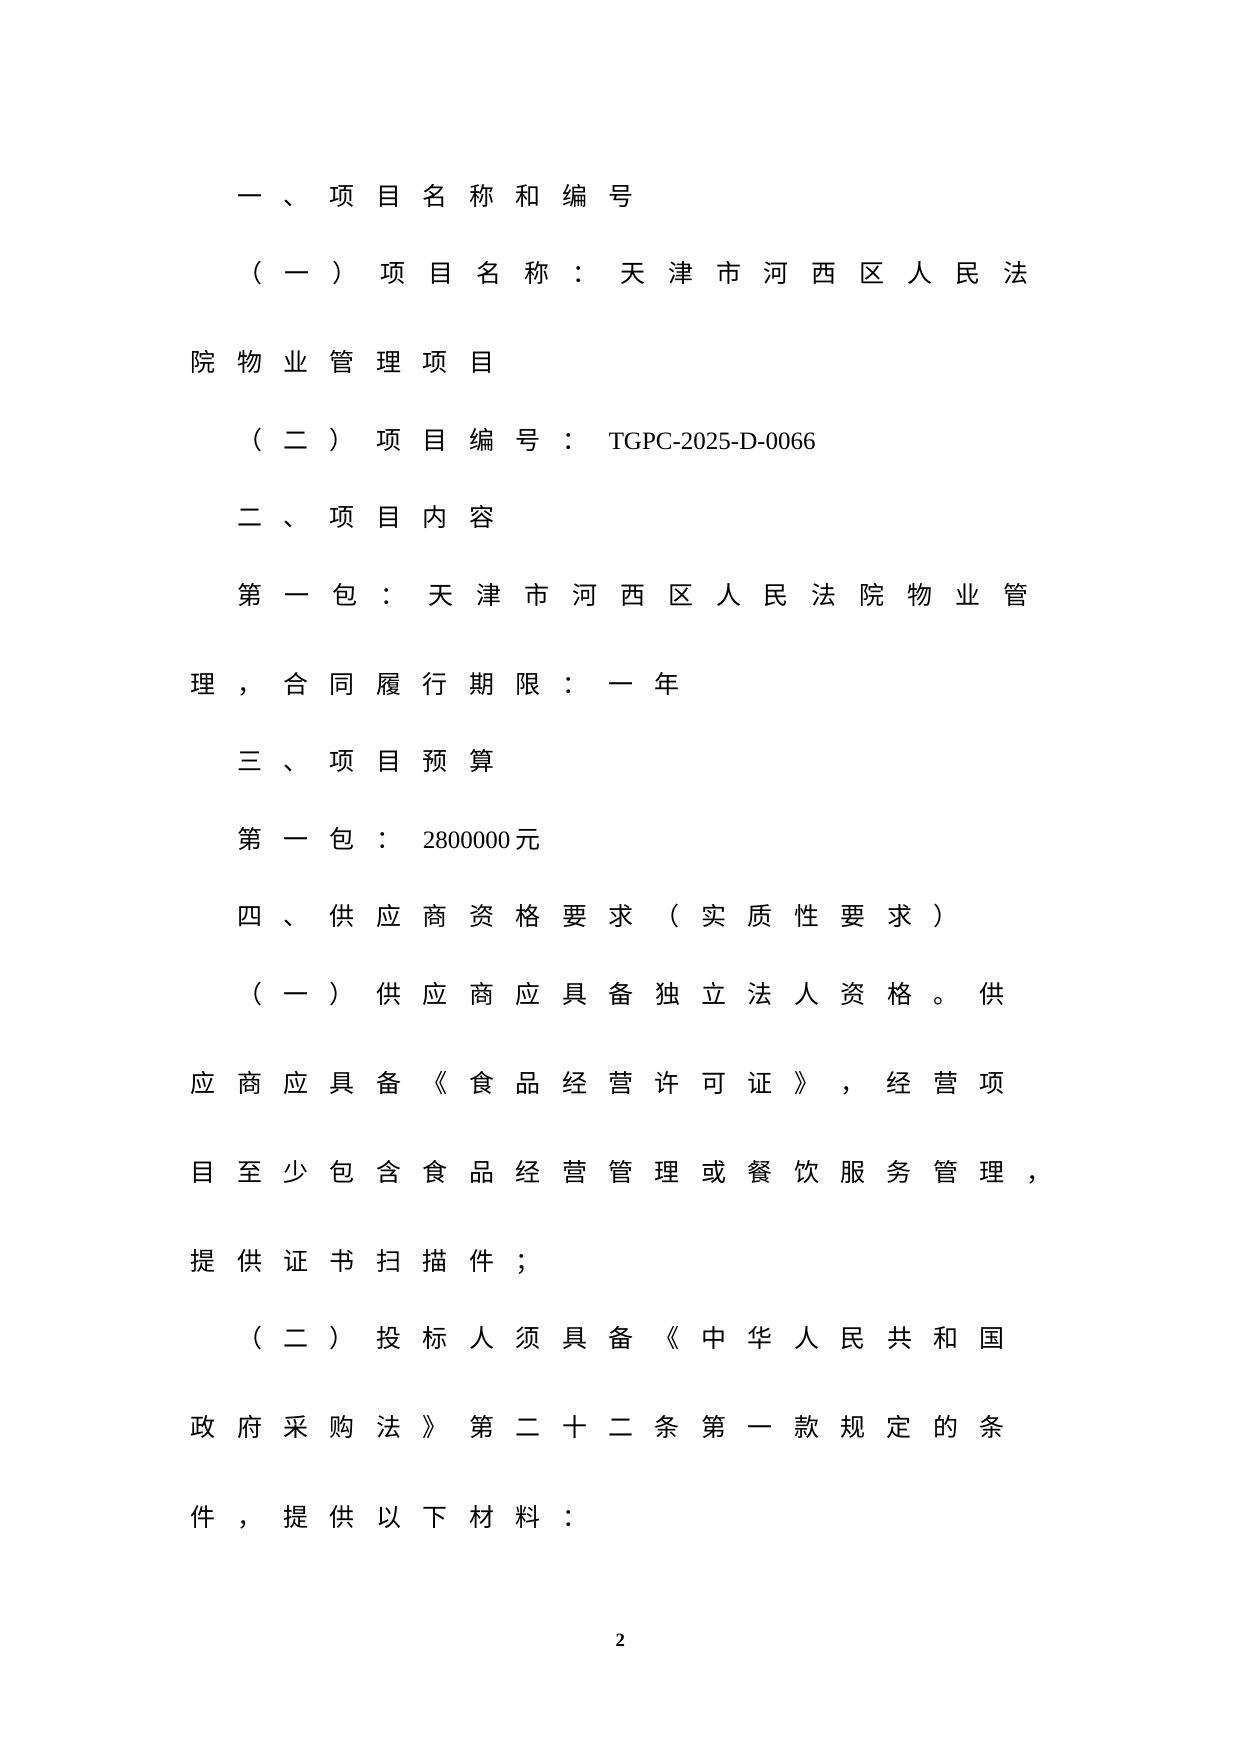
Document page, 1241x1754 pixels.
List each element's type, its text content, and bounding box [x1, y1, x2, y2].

text 四、供应商资格要求（实质性要求） [190, 885, 1050, 944]
text （一）供应商应具备独立法人资格。供应商应具备《食品经营许可证》，经营项目至少包含食品经营管理或餐饮服务管理，提供证书扫描件； [190, 963, 1050, 1289]
text 二、项目内容 [190, 486, 1050, 545]
text 三、项目预算 [190, 730, 1050, 789]
text （一）项目名称：天津市河西区人民法院物业管理项目 [190, 242, 1050, 390]
text （二）投标人须具备《中华人民共和国政府采购法》第二十二条第一款规定的条件，提供以下材料： [190, 1307, 1050, 1545]
text 第一包：天津市河西区人民法院物业管理，合同履行期限：一年 [190, 563, 1050, 712]
text 一、项目名称和编号 [190, 164, 1050, 224]
text 第一包：2800000元 [190, 808, 1050, 867]
text （二）项目编号：TGPC-2025-D-0066 [190, 408, 1050, 468]
